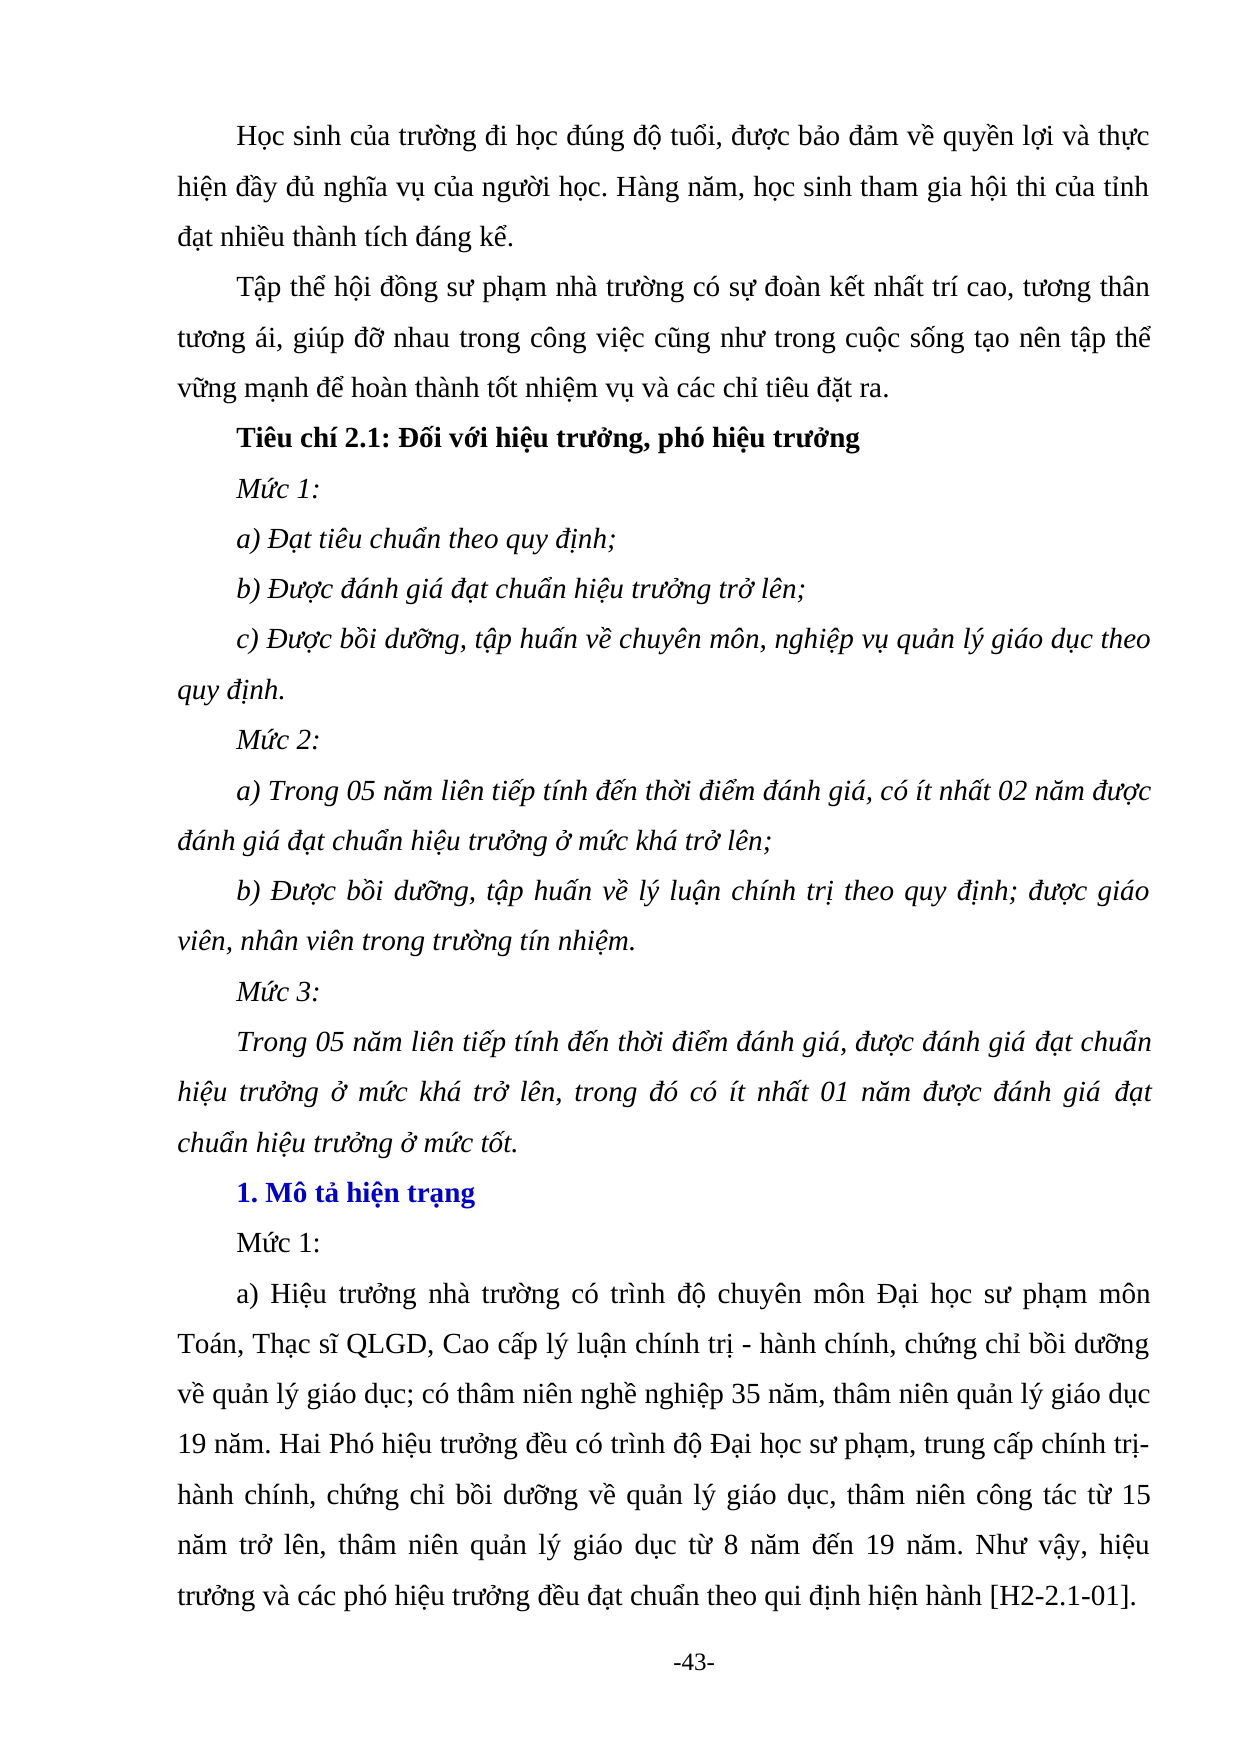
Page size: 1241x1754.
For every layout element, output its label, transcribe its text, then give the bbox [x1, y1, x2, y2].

text a) Đạt tiêu chuẩn theo quy định; [177, 521, 1152, 554]
text Tập thể hội đồng sư phạm nhà trường có sự đoàn kết nhất trí cao, tương thân tương ái, giúp đỡ nhau trong công việc cũng như trong cuộc sống tạo nên tập thể vững mạnh để hoàn thành tốt nhiệm vụ và các chỉ tiêu đặt ra. [177, 269, 1152, 404]
text c) Được bồi dưỡng, tập huấn về chuyên môn, nghiệp vụ quản lý giáo dục theo quy định. [177, 622, 1152, 706]
text Trong 05 năm liên tiếp tính đến thời điểm đánh giá, được đánh giá đạt chuẩn hiệu trưởng ở mức khá trở lên, trong đó có ít nhất 01 năm được đánh giá đạt chuẩn hiệu trưởng ở mức tốt. [177, 1024, 1152, 1158]
text 1. Mô tả hiện trạng [177, 1175, 1152, 1209]
text b) Được bồi dưỡng, tập huấn về lý luận chính trị theo quy định; được giáo viên, nhân viên trong trường tín nhiệm. [177, 873, 1152, 957]
text Mức 3: [177, 974, 1152, 1007]
subtitle Tiêu chí 2.1: Đối với hiệu trưởng, phó hiệu trưởng [177, 420, 1152, 454]
text Mức 1: [177, 471, 1152, 504]
text a) Trong 05 năm liên tiếp tính đến thời điểm đánh giá, có ít nhất 02 năm được đánh giá đạt chuẩn hiệu trưởng ở mức khá trở lên; [177, 773, 1152, 856]
text a) Hiệu trưởng nhà trường có trình độ chuyên môn Đại học sư phạm môn Toán, Thạc sĩ QLGD, Cao cấp lý luận chính trị - hành chính, chứng chỉ bồi dưỡng về quản lý giáo dục; có thâm niên nghề nghiệp 35 năm, thâm niên quản lý giáo dục 19 năm. Hai Phó hiệu trưởng đều có trình độ Đại học sư phạm, trung cấp chính trị-hành chính, chứng chỉ bồi dưỡng về quản lý giáo dục, thâm niên công tác từ 15 năm trở lên, thâm niên quản lý giáo dục từ 8 năm đến 19 năm. Như vậy, hiệu trưởng và các phó hiệu trưởng đều đạt chuẩn theo qui định hiện hành [H2-2.1-01]. [177, 1276, 1152, 1611]
text b) Được đánh giá đạt chuẩn hiệu trưởng trở lên; [177, 571, 1152, 605]
text Mức 2: [177, 722, 1152, 756]
text Mức 1: [177, 1225, 1152, 1259]
text Học sinh của trường đi học đúng độ tuổi, được bảo đảm về quyền lợi và thực hiện đầy đủ nghĩa vụ của người học. Hàng năm, học sinh tham gia hội thi của tỉnh đạt nhiều thành tích đáng kể. [177, 118, 1152, 253]
